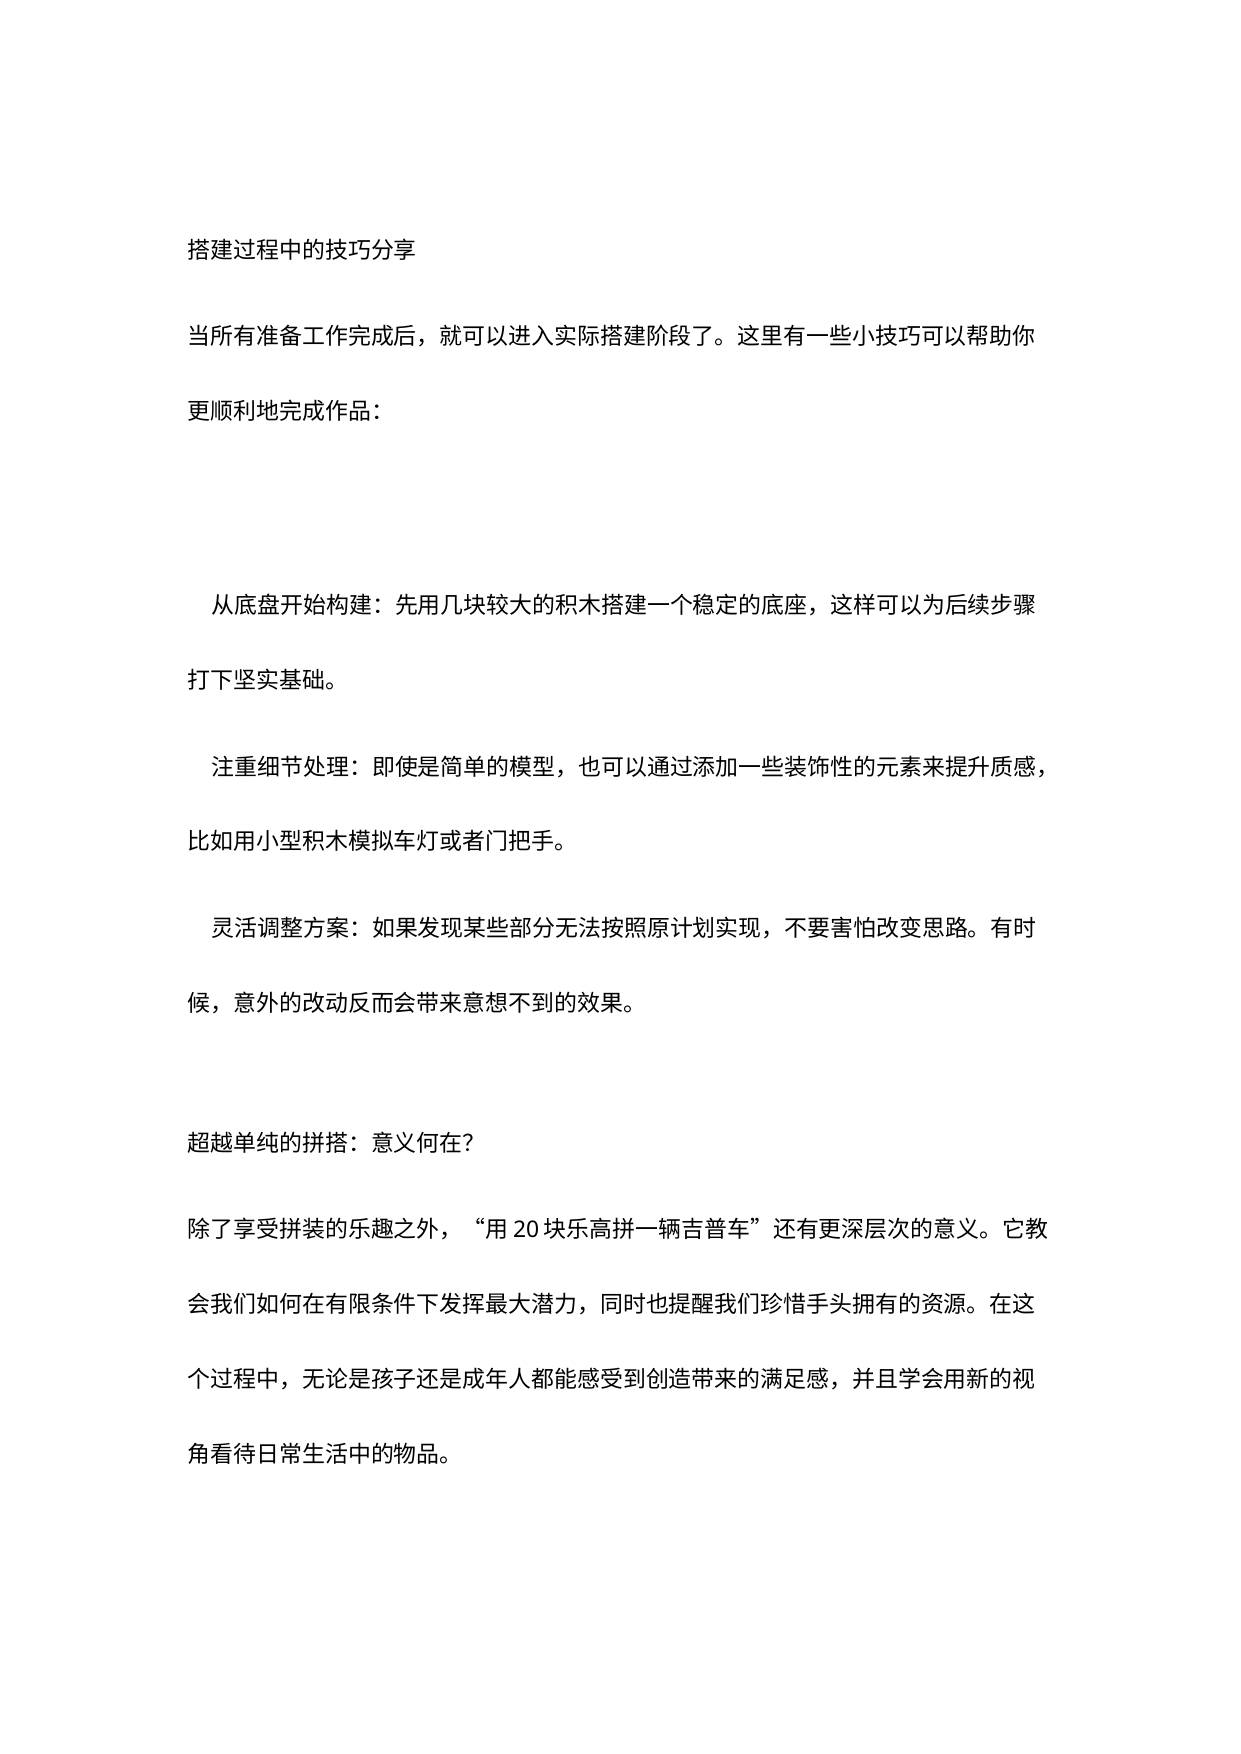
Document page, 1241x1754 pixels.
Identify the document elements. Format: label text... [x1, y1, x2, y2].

text 超越单纯的拼搭：意义何在？ [187, 1109, 1053, 1174]
text 灵活调整方案：如果发现某些部分无法按照原计划实现，不要害怕改变思路。有时候，意外的改动反而会带来意想不到的效果。 [187, 894, 1053, 1033]
text 从底盘开始构建：先用几块较大的积木搭建一个稳定的底座，这样可以为后续步骤打下坚实基础。 [187, 571, 1053, 711]
text 搭建过程中的技巧分享 [187, 216, 1053, 281]
text 除了享受拼装的乐趣之外，“用20块乐高拼一辆吉普车”还有更深层次的意义。它教会我们如何在有限条件下发挥最大潜力，同时也提醒我们珍惜手头拥有的资源。在这个过程中，无论是孩子还是成年人都能感受到创造带来的满足感，并且学会用新的视角看待日常生活中的物品。 [187, 1196, 1053, 1484]
text 注重细节处理：即使是简单的模型，也可以通过添加一些装饰性的元素来提升质感，比如用小型积木模拟车灯或者门把手。 [187, 733, 1053, 872]
text 当所有准备工作完成后，就可以进入实际搭建阶段了。这里有一些小技巧可以帮助你更顺利地完成作品： [187, 302, 1053, 442]
